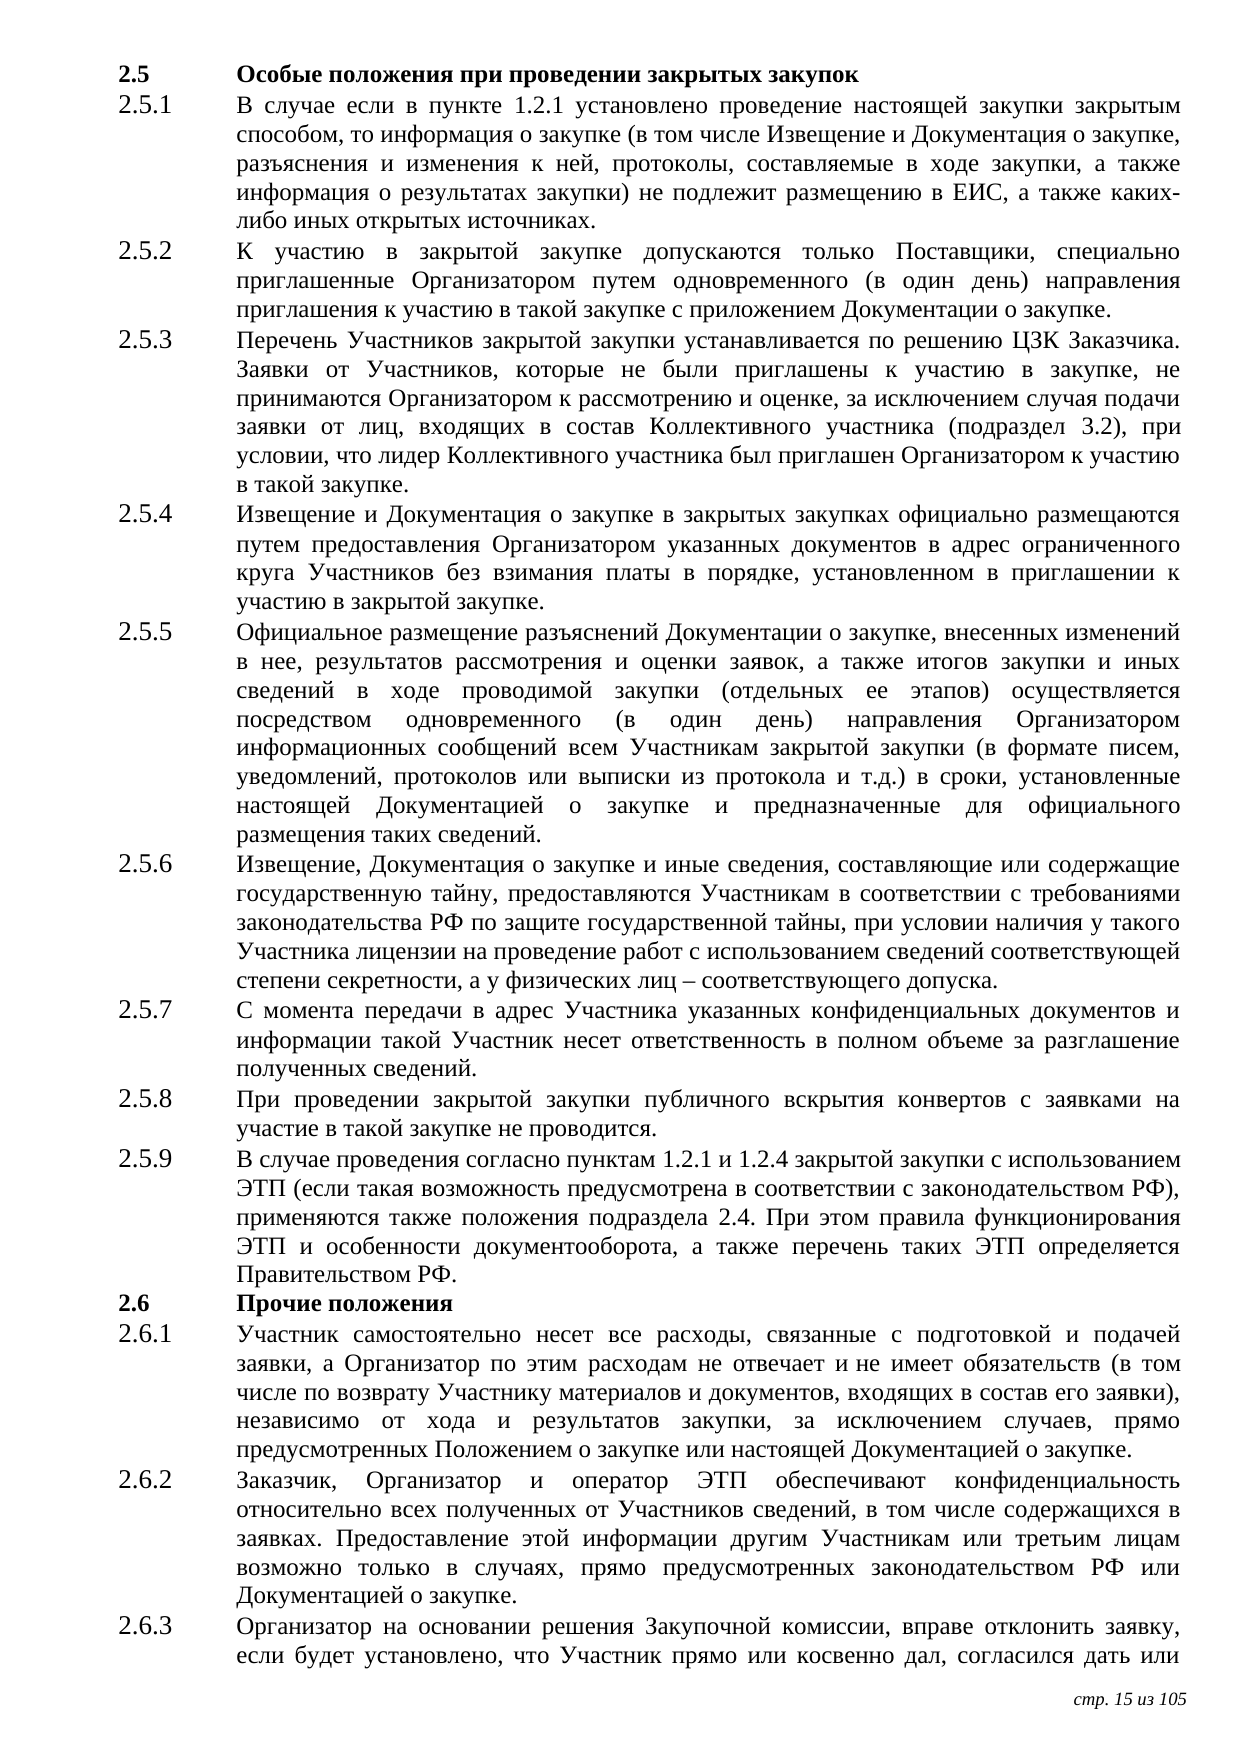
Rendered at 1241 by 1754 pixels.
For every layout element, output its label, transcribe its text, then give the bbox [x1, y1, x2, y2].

text С момента передачи в адрес Участника указанных конфиденциальных документов и информации такой Участник несет ответственность в полном объеме за разглашение полученных сведений. [118, 993, 1181, 1082]
text Официальное размещение разъяснений Документации о закупке, внесенных изменений в нее, результатов рассмотрения и оценки заявок, а также итогов закупки и иных сведений в ходе проводимой закупки (отдельных ее этапов) осуществляется посредством одновременного (в один день) направления Организатором информационных сообщений всем Участникам закрытой закупки (в формате писем, уведомлений, протоколов или выписки из протокола и т.д.) в сроки, установленные настоящей Документацией о закупке и предназначенные для официального размещения таких сведений. [118, 615, 1181, 847]
text Перечень Участников закрытой закупки устанавливается по решению ЦЗК Заказчика. Заявки от Участников, которые не были приглашены к участию в закупке, не принимаются Организатором к рассмотрению и оценке, за исключением случая подачи заявки от лиц, входящих в состав Коллективного участника (подраздел 3.2), при условии, что лидер Коллективного участника был приглашен Организатором к участию в такой закупке. [118, 323, 1181, 498]
text Участник самостоятельно несет все расходы, связанные с подготовкой и подачей заявки, а Организатор по этим расходам не отвечает и не имеет обязательств (в том числе по возврату Участнику материалов и документов, входящих в состав его заявки), независимо от хода и результатов закупки, за исключением случаев, прямо предусмотренных Положением о закупке или настоящей Документацией о закупке. [118, 1317, 1181, 1463]
subtitle Особые положения при проведении закрытых закупок [118, 59, 1181, 88]
text В случае если в пункте 1.2.1 установлено проведение настоящей закупки закрытым способом, то информация о закупке (в том числе Извещение и Документация о закупке, разъяснения и изменения к ней, протоколы, составляемые в ходе закупки, а также информация о результатах закупки) не подлежит размещению в ЕИС, а также каких-либо иных открытых источниках. [118, 88, 1181, 234]
subtitle Прочие положения [118, 1288, 1181, 1317]
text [118, 1609, 1181, 1669]
text В случае проведения согласно пунктам 1.2.1 и 1.2.4 закрытой закупки с использованием ЭТП (если такая возможность предусмотрена в соответствии с законодательством РФ), применяются также положения подраздела 2.4. При этом правила функционирования ЭТП и особенности документооборота, а также перечень таких ЭТП определяется Правительством РФ. [118, 1142, 1181, 1288]
text При проведении закрытой закупки публичного вскрытия конвертов с заявками на участие в такой закупке не проводится. [118, 1082, 1181, 1142]
text Извещение, Документация о закупке и иные сведения, составляющие или содержащие государственную тайну, предоставляются Участникам в соответствии с требованиями законодательства РФ по защите государственной тайны, при условии наличия у такого Участника лицензии на проведение работ с использованием сведений соответствующей степени секретности, а у физических лиц – соответствующего допуска. [118, 847, 1181, 993]
text Извещение и Документация о закупке в закрытых закупках официально размещаются путем предоставления Организатором указанных документов в адрес ограниченного круга Участников без взимания платы в порядке, установленном в приглашении к участию в закрытой закупке. [118, 498, 1181, 615]
text Заказчик, Организатор и оператор ЭТП обеспечивают конфиденциальность относительно всех полученных от Участников сведений, в том числе содержащихся в заявках. Предоставление этой информации другим Участникам или третьим лицам возможно только в случаях, прямо предусмотренных законодательством РФ или Документацией о закупке. [118, 1463, 1181, 1609]
text К участию в закрытой закупке допускаются только Поставщики, специально приглашенные Организатором путем одновременного (в один день) направления приглашения к участию в такой закупке с приложением Документации о закупке. [118, 234, 1181, 323]
